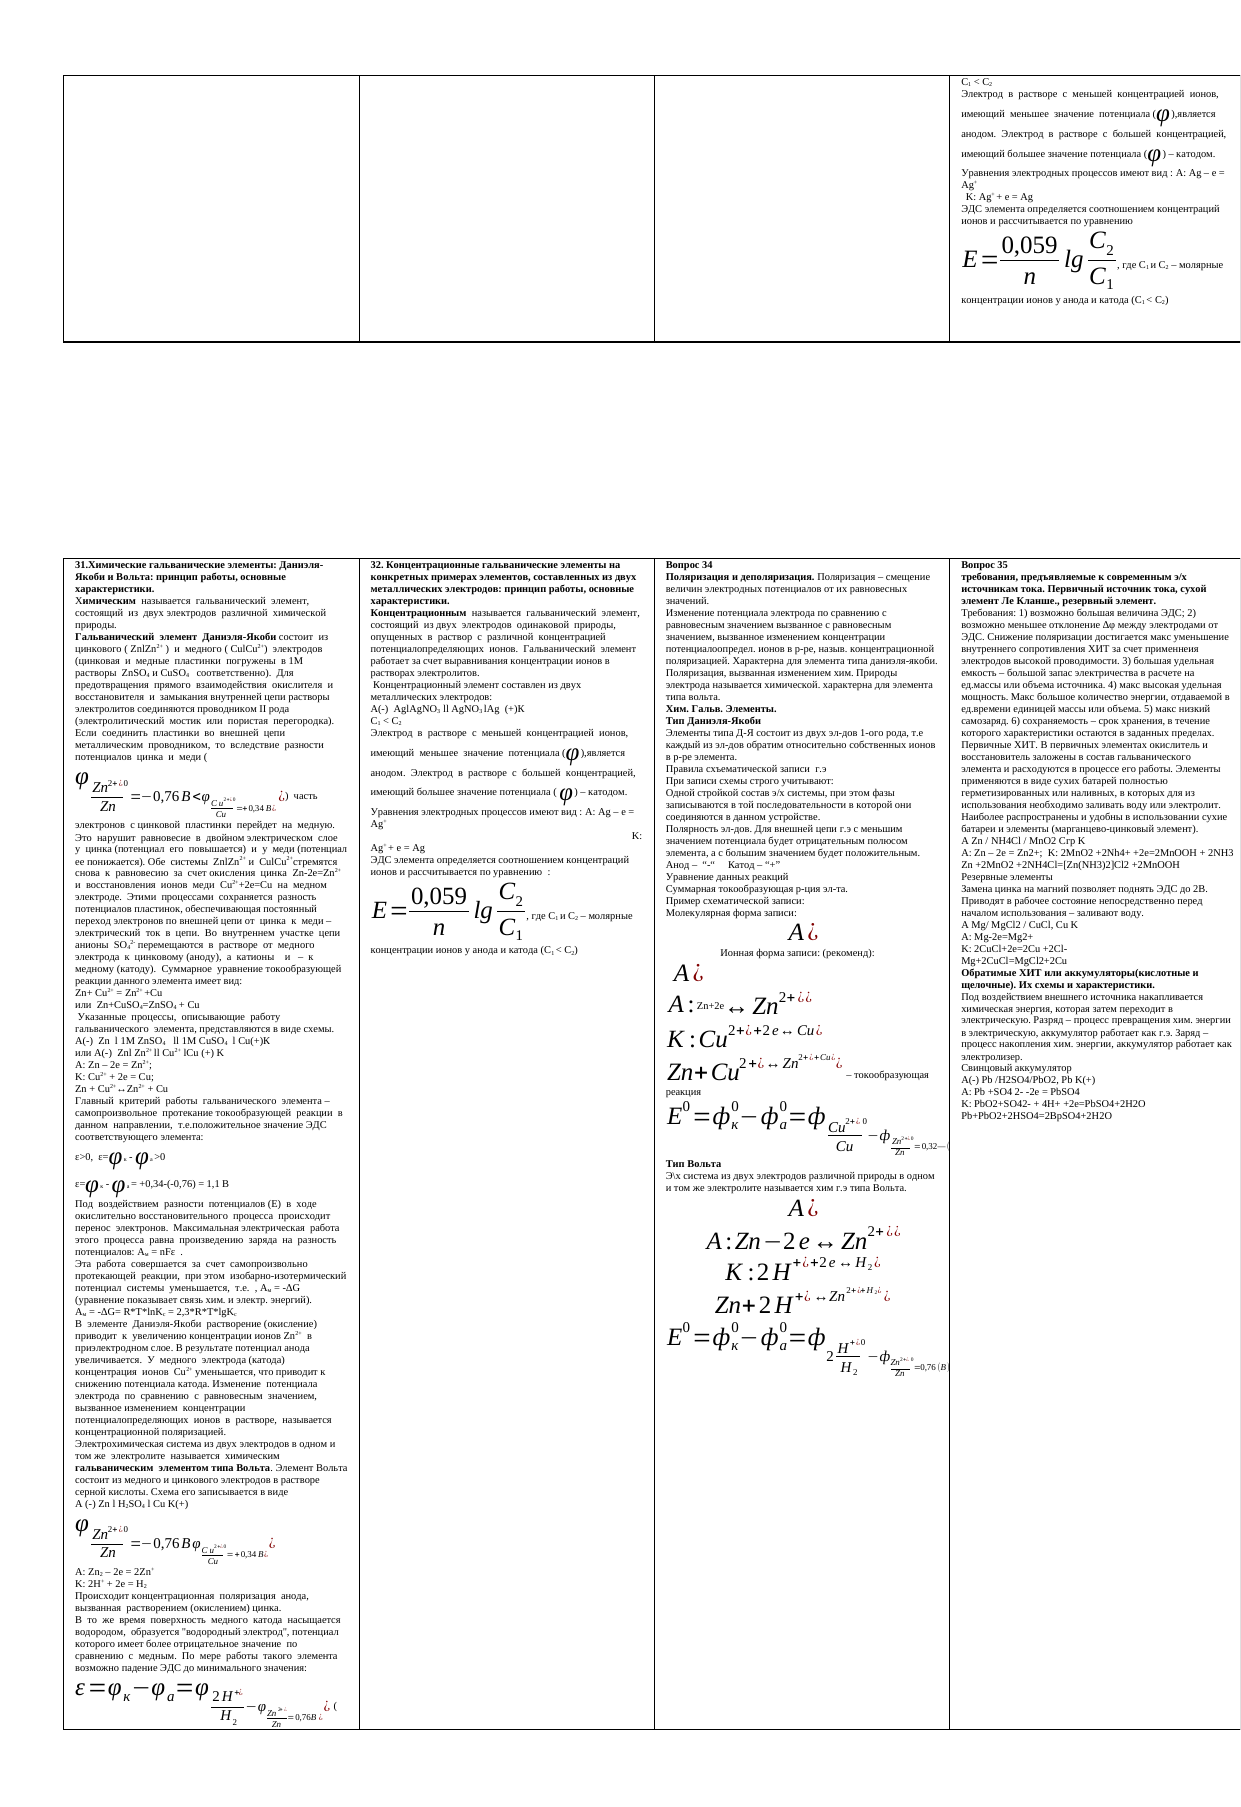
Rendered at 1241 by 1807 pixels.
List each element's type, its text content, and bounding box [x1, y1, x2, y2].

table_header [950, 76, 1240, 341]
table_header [360, 76, 654, 341]
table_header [64, 76, 359, 341]
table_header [360, 559, 654, 1729]
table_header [655, 76, 949, 341]
